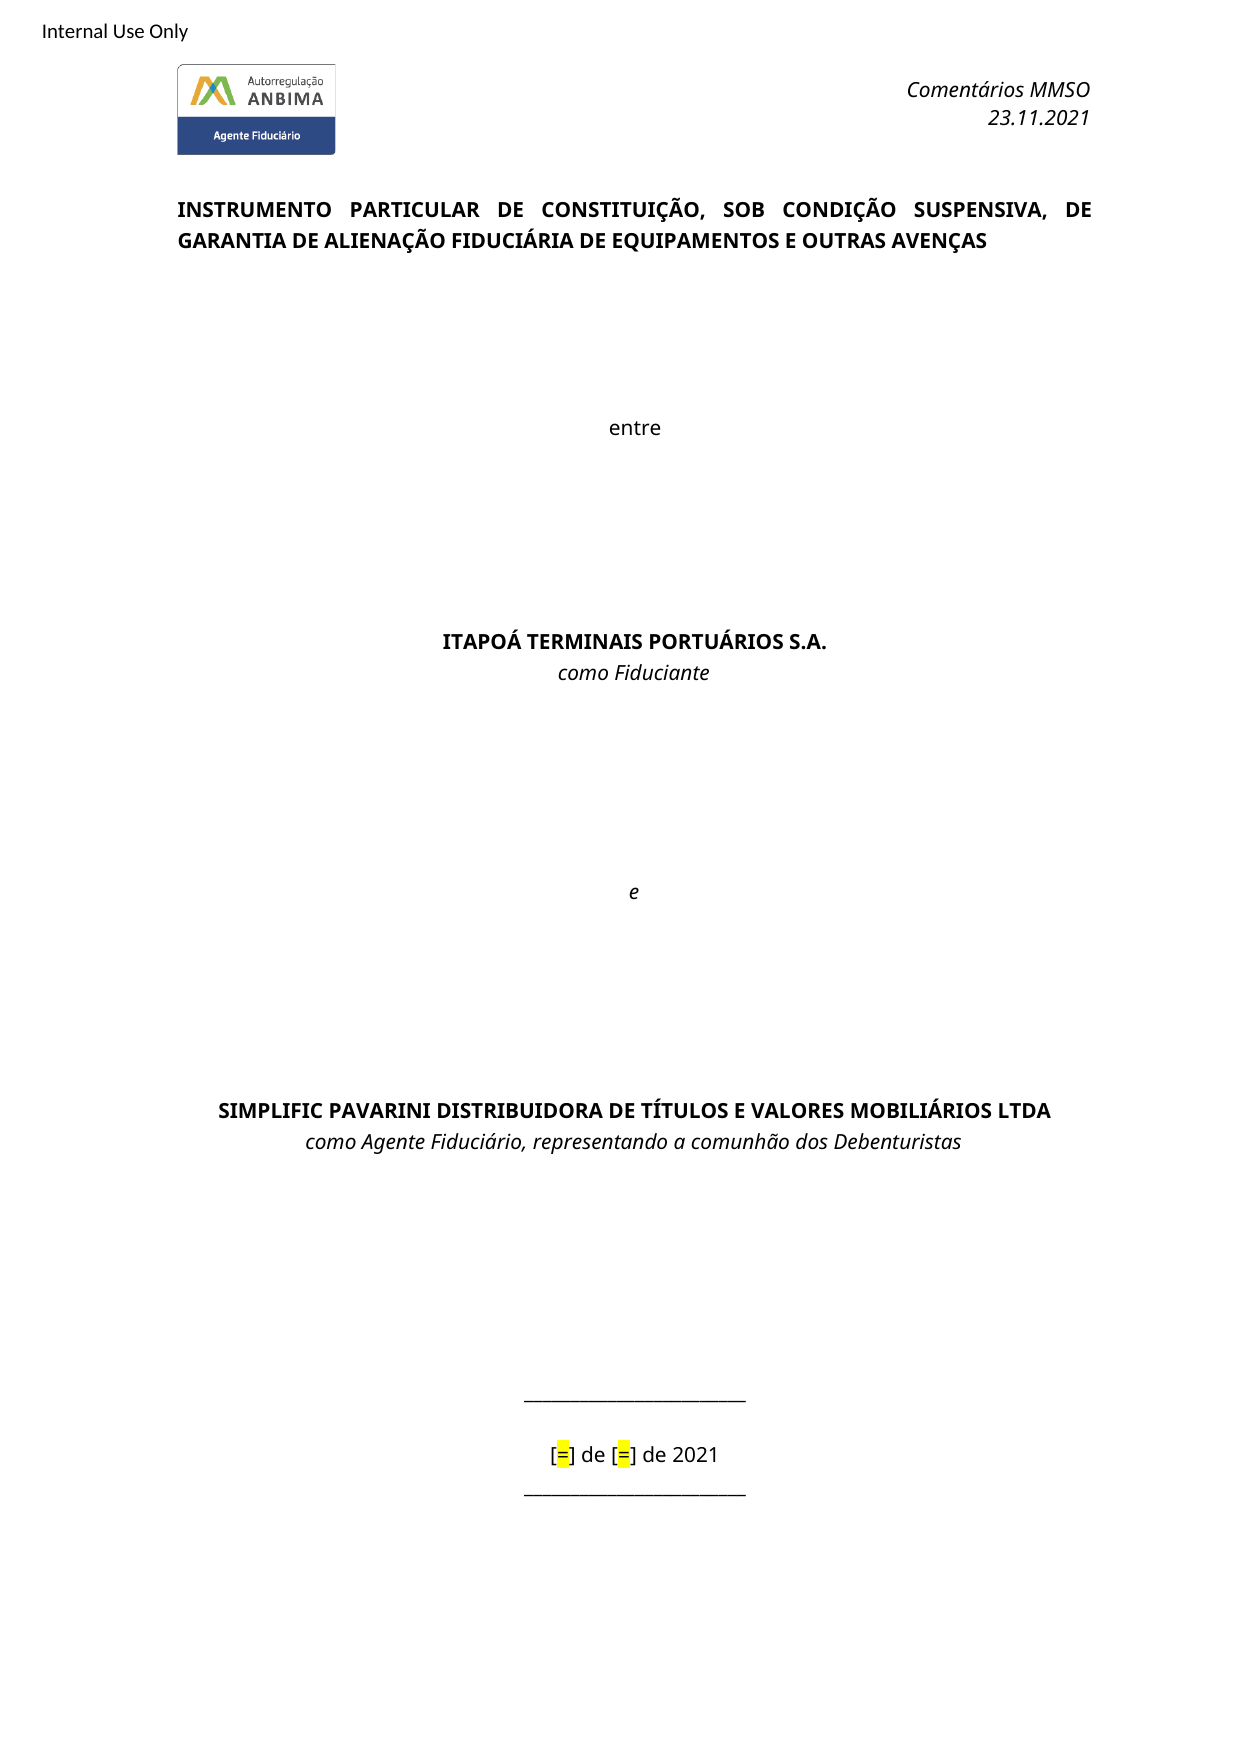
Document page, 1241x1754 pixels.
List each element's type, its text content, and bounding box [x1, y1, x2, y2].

text ________________________ [177, 1374, 1092, 1406]
text [=] de [=] de 2021 [177, 1437, 1092, 1468]
text SIMPLIFIC PAVARINI DISTRIBUIDORA DE TÍTULOS E VALORES MOBILIÁRIOS LTDA [177, 1093, 1092, 1124]
text como Fiduciante [177, 656, 1092, 687]
text entre [177, 411, 1092, 442]
picture [177, 64, 336, 155]
text como Agente Fiduciário, representando a comunhão dos Debenturistas [177, 1124, 1092, 1156]
text ________________________ [177, 1468, 1092, 1499]
text INSTRUMENTO PARTICULAR DE CONSTITUIÇÃO, SOB CONDIÇÃO SUSPENSIVA, DE GARANTIA DE ALIENAÇÃO FIDUCIÁRIA DE EQUIPAMENTOS E OUTRAS AVENÇAS [177, 192, 1092, 254]
text ITAPOÁ TERMINAIS PORTUÁRIOS S.A. [177, 624, 1092, 656]
text e [177, 874, 1092, 906]
